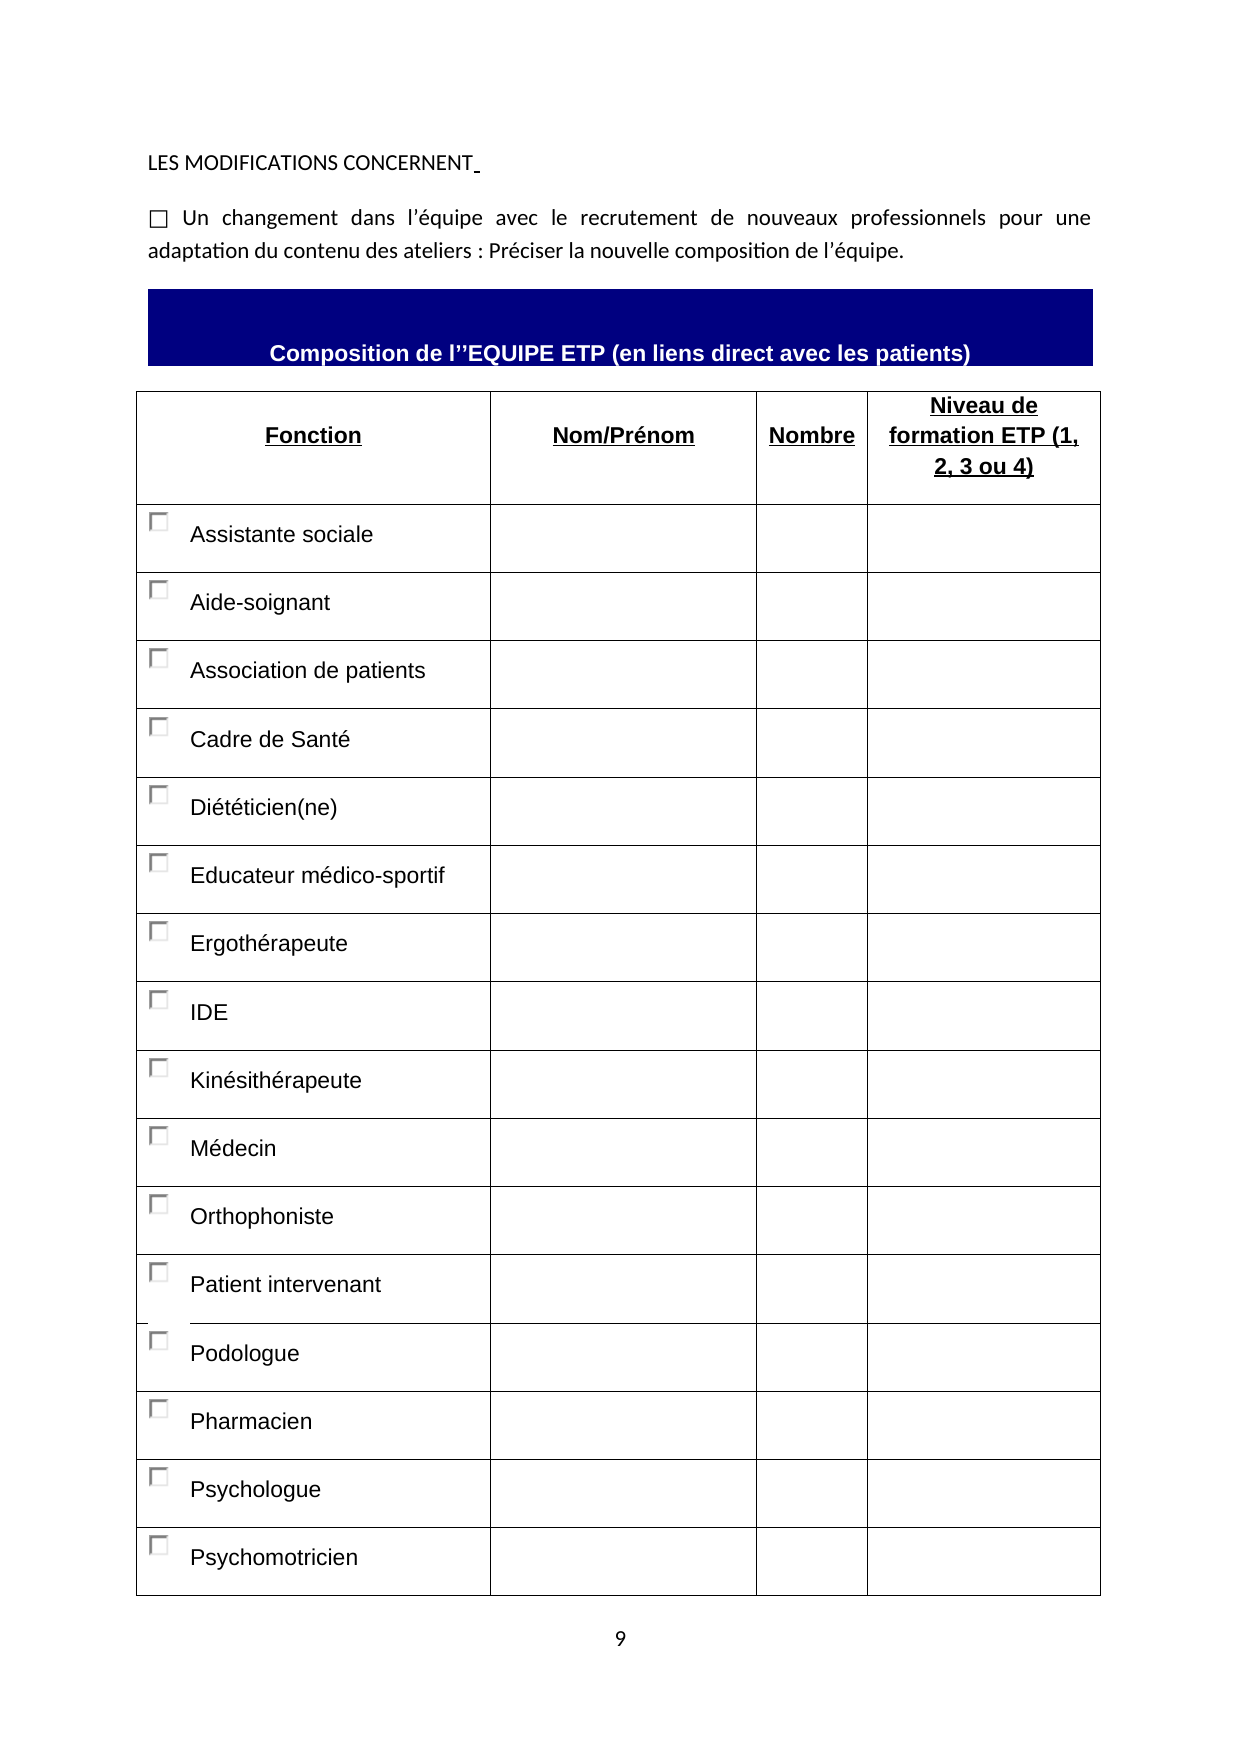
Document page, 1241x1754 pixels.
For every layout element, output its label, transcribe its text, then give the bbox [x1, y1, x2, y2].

table_cell [491, 1460, 756, 1527]
table_cell Diététicien(ne) [137, 778, 490, 845]
table_cell [491, 1255, 756, 1322]
table_cell [757, 914, 867, 981]
table_cell Orthophoniste [137, 1187, 490, 1254]
table_header Fonction [137, 392, 490, 504]
table_cell [757, 1528, 867, 1595]
table_cell [757, 778, 867, 845]
table_cell [868, 709, 1100, 777]
table_cell [491, 1187, 756, 1254]
table_cell [757, 1255, 867, 1322]
table_cell [868, 1324, 1100, 1391]
text LES MODIFICATIONS CONCERNENT [148, 148, 1093, 176]
table_cell Ergothérapeute [137, 914, 490, 981]
table_cell [491, 1119, 756, 1186]
table_header Niveau de formation ETP (1, 2, 3 ou 4) [868, 392, 1100, 504]
table_cell [757, 505, 867, 572]
table_cell IDE [137, 982, 490, 1049]
table_cell [491, 1324, 756, 1391]
table_cell [868, 846, 1100, 913]
table_cell [868, 1255, 1100, 1322]
text Composition de l’’EQUIPE ETP (en liens direct avec les patients) [148, 340, 1093, 366]
table_cell Association de patients [137, 641, 490, 708]
table_cell Patient intervenant [137, 1255, 490, 1322]
table_cell Kinésithérapeute [137, 1051, 490, 1118]
table_cell [491, 1392, 756, 1459]
table_cell [491, 914, 756, 981]
table_cell [868, 778, 1100, 845]
table_cell [868, 1460, 1100, 1527]
table_cell [868, 1187, 1100, 1254]
table_cell [757, 846, 867, 913]
table_cell [757, 1119, 867, 1186]
table_cell [757, 1392, 867, 1459]
text □ Un changement dans l’équipe avec le recrutement de nouveaux professionnels pour une adaptation du contenu des ateliers : Préciser la nouvelle composition de l’équipe. [148, 201, 1093, 264]
table_cell [757, 1187, 867, 1254]
table_cell [491, 1051, 756, 1118]
table_cell [757, 709, 867, 777]
table_cell [757, 1460, 867, 1527]
table_cell [757, 982, 867, 1049]
table_cell [868, 573, 1100, 640]
table_cell [491, 778, 756, 845]
table_cell [491, 982, 756, 1049]
table_cell Pharmacien [137, 1392, 490, 1459]
table_cell [491, 1528, 756, 1595]
table_cell Assistante sociale [137, 505, 490, 572]
table_header Nom/Prénom [491, 392, 756, 504]
table_cell [757, 641, 867, 708]
table_cell Aide-soignant [137, 573, 490, 640]
table_cell [491, 505, 756, 572]
table_cell [491, 641, 756, 708]
table_cell [868, 641, 1100, 708]
table_cell [868, 1119, 1100, 1186]
table_cell Educateur médico-sportif [137, 846, 490, 913]
table_cell Podologue [137, 1324, 490, 1391]
table_cell [757, 573, 867, 640]
table_cell [491, 709, 756, 777]
table_cell [757, 1324, 867, 1391]
table_cell [868, 1051, 1100, 1118]
table_cell Psychomotricien [137, 1528, 490, 1595]
table_cell Psychologue [137, 1460, 490, 1527]
table_cell [757, 1051, 867, 1118]
table_cell [868, 1392, 1100, 1459]
table_cell Cadre de Santé [137, 709, 490, 777]
table_header Nombre [757, 392, 867, 504]
table_cell [868, 914, 1100, 981]
table_cell [868, 1528, 1100, 1595]
table_cell [491, 846, 756, 913]
table_cell [868, 982, 1100, 1049]
table_cell [868, 505, 1100, 572]
table_cell Médecin [137, 1119, 490, 1186]
table_cell [491, 573, 756, 640]
